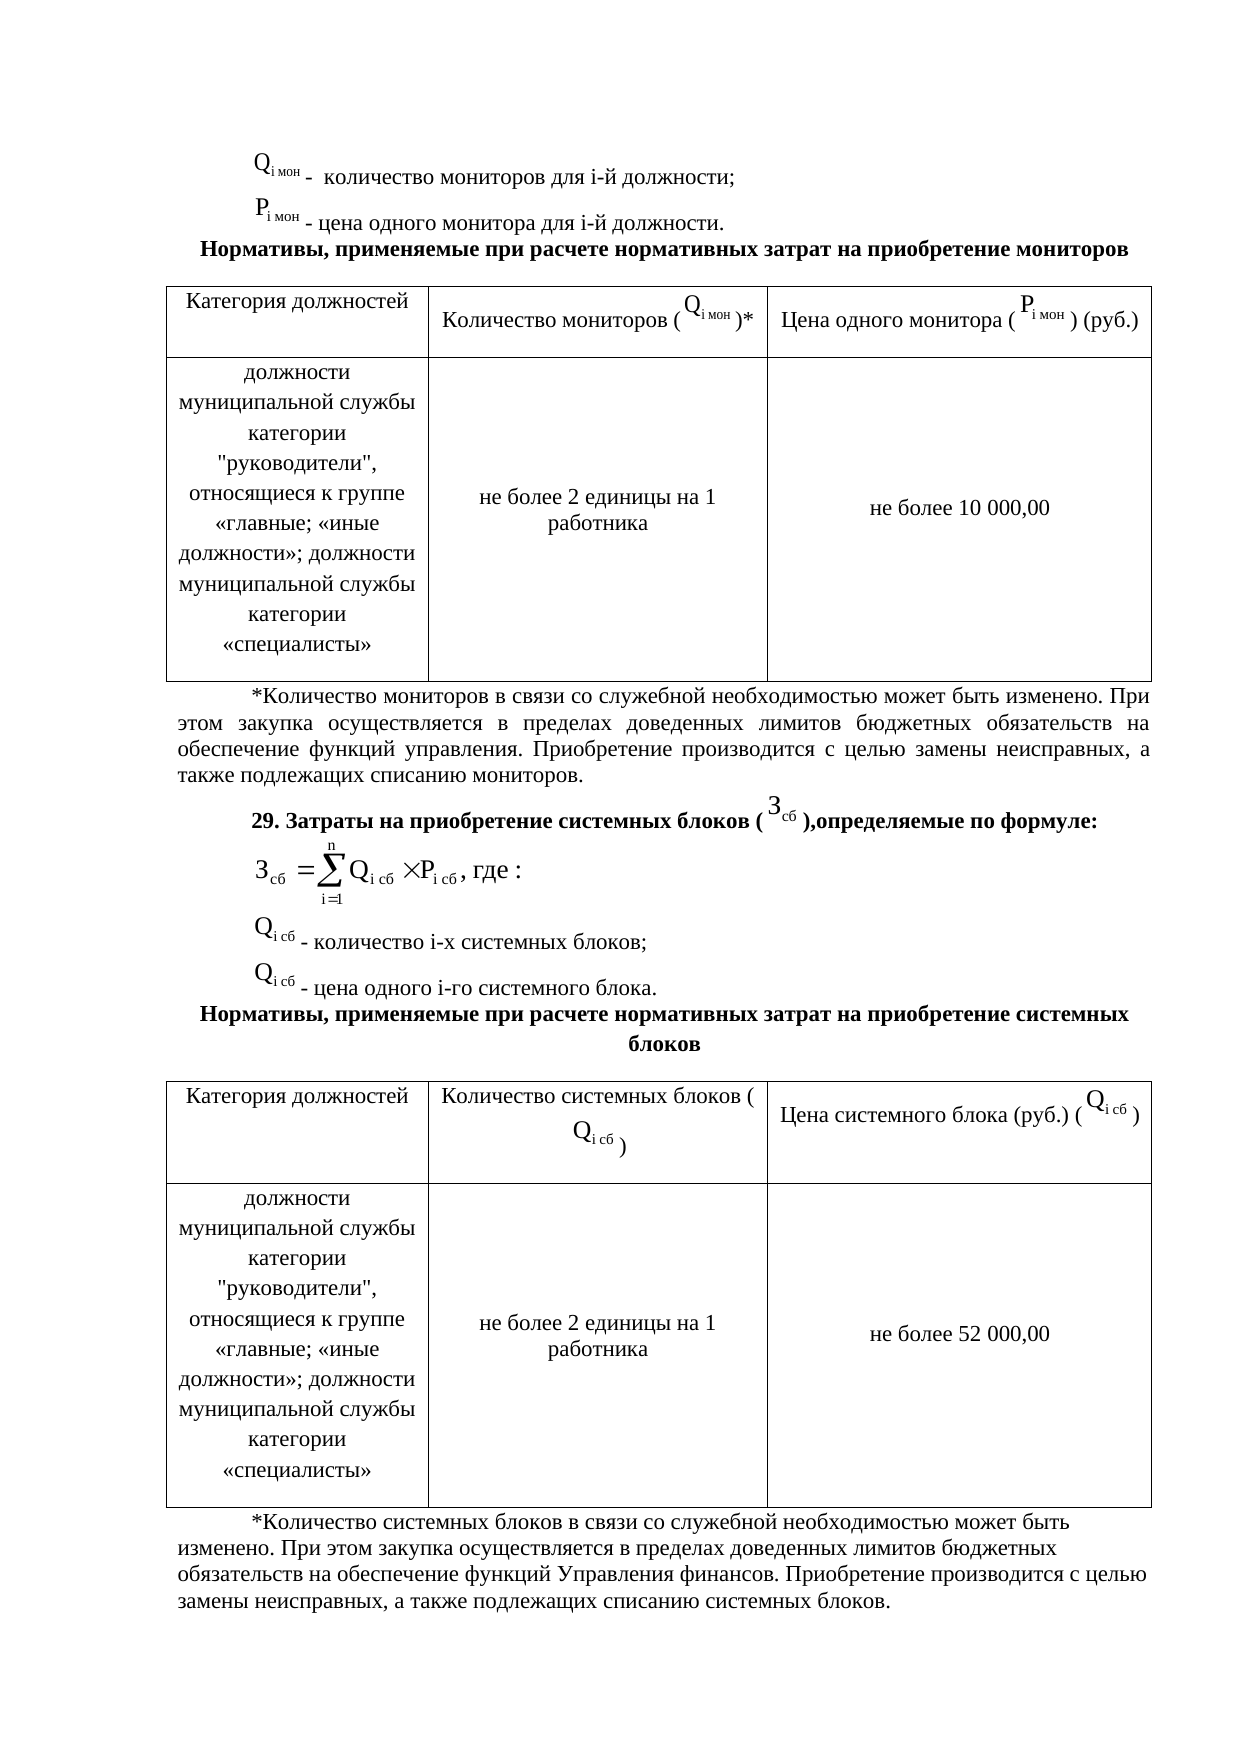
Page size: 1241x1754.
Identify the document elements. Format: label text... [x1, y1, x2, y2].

table_cell не более 2 единицы на 1 работника [429, 1184, 767, 1507]
table_header Категория должностей [167, 1082, 428, 1183]
text *Количество мониторов в связи со служебной необходимостью может быть изменено. При этом закупка осуществляется в пределах доведенных лимитов бюджетных обязательств на обеспечение функций управления. Приобретение производится с целью замены неисправных, а также подлежащих списанию мониторов. [177, 682, 1152, 788]
text Нормативы, применяемые при расчете нормативных затрат на приобретение системных блоков [177, 1000, 1152, 1057]
table_cell не более 2 единицы на 1 работника [429, 358, 767, 681]
table_header Количество мониторов ()* [429, 287, 767, 357]
table_header Цена одного монитора () (руб.) [768, 287, 1151, 357]
text *Количество системных блоков в связи со служебной необходимостью может быть изменено. При этом закупка осуществляется в пределах доведенных лимитов бюджетных обязательств на обеспечение функций Управления финансов. Приобретение производится с целью замены неисправных, а также подлежащих списанию системных блоков. [177, 1508, 1152, 1613]
table_cell не более 52 000,00 [768, 1184, 1151, 1507]
table_header Количество системных блоков () [429, 1082, 767, 1183]
text - количество мониторов для i-й должности; [177, 144, 1152, 190]
text - цена одного i-го системного блока. [177, 955, 1152, 1000]
table_header Категория должностей [167, 287, 428, 357]
table_cell должности муниципальной службы категории "руководители", относящиеся к группе «главные; «иные должности»; должности муниципальной службы категории «специалисты» [167, 358, 428, 681]
table_cell не более 10 000,00 [768, 358, 1151, 681]
table_cell должности муниципальной службы категории "руководители", относящиеся к группе «главные; «иные должности»; должности муниципальной службы категории «специалисты» [167, 1184, 428, 1507]
text - цена одного монитора для i-й должности. [177, 190, 1152, 235]
text - количество i-х системных блоков; [177, 909, 1152, 955]
text Нормативы, применяемые при расчете нормативных затрат на приобретение мониторов [177, 235, 1152, 261]
text 29. Затраты на приобретение системных блоков (),определяемые по формуле: [177, 788, 1152, 833]
table_header Цена системного блока (руб.) () [768, 1082, 1151, 1183]
